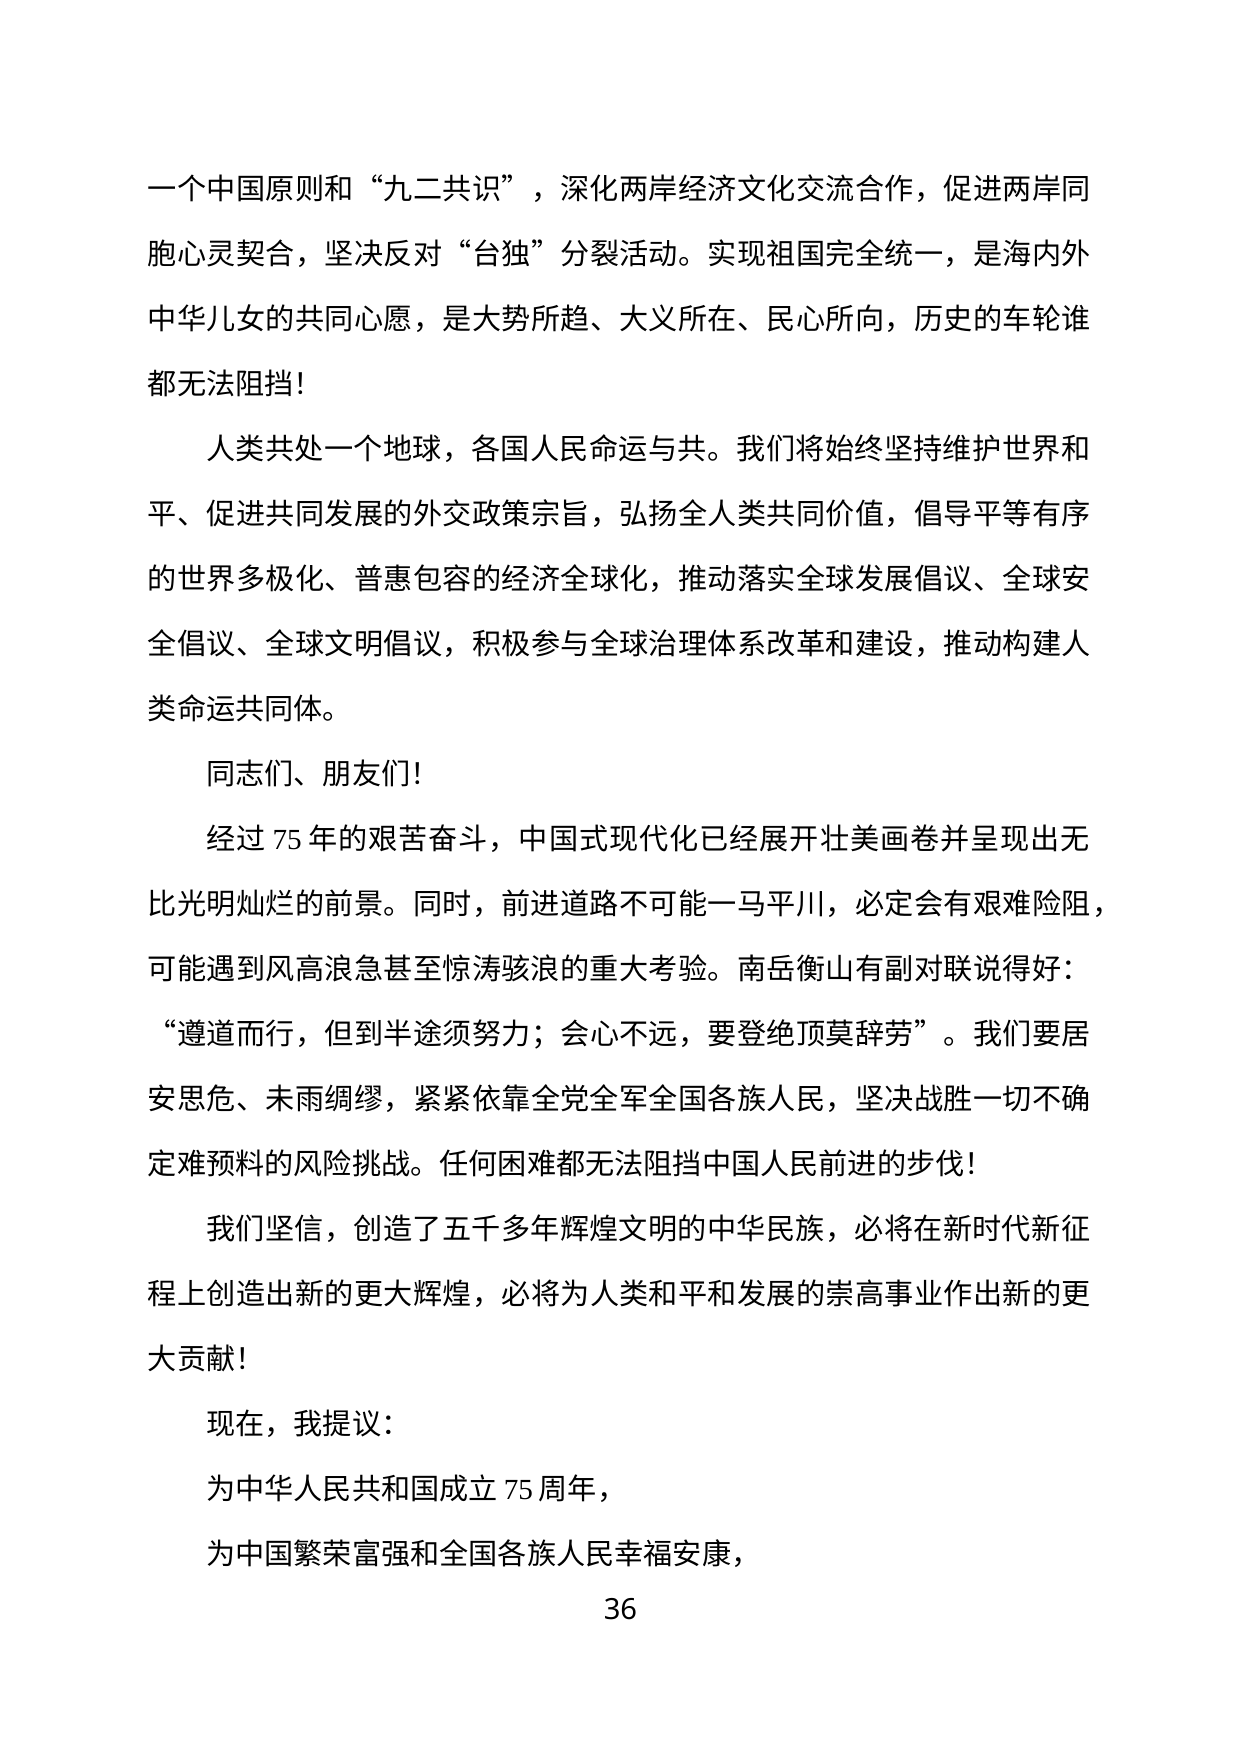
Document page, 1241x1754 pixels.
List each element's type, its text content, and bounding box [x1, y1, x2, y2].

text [148, 154, 1092, 414]
text 为中国繁荣富强和全国各族人民幸福安康， [148, 1519, 1092, 1584]
text 人类共处一个地球，各国人民命运与共。我们将始终坚持维护世界和平、促进共同发展的外交政策宗旨，弘扬全人类共同价值，倡导平等有序的世界多极化、普惠包容的经济全球化，推动落实全球发展倡议、全球安全倡议、全球文明倡议，积极参与全球治理体系改革和建设，推动构建人类命运共同体。 [148, 414, 1092, 739]
text 经过75年的艰苦奋斗，中国式现代化已经展开壮美画卷并呈现出无比光明灿烂的前景。同时，前进道路不可能一马平川，必定会有艰难险阻，可能遇到风高浪急甚至惊涛骇浪的重大考验。南岳衡山有副对联说得好：“遵道而行，但到半途须努力；会心不远，要登绝顶莫辞劳”。我们要居安思危、未雨绸缪，紧紧依靠全党全军全国各族人民，坚决战胜一切不确定难预料的风险挑战。任何困难都无法阻挡中国人民前进的步伐！ [148, 804, 1092, 1194]
text 同志们、朋友们！ [148, 739, 1092, 804]
text 现在，我提议： [148, 1389, 1092, 1454]
text 我们坚信，创造了五千多年辉煌文明的中华民族，必将在新时代新征程上创造出新的更大辉煌，必将为人类和平和发展的崇高事业作出新的更大贡献！ [148, 1194, 1092, 1389]
text 为中华人民共和国成立75周年， [148, 1454, 1092, 1519]
